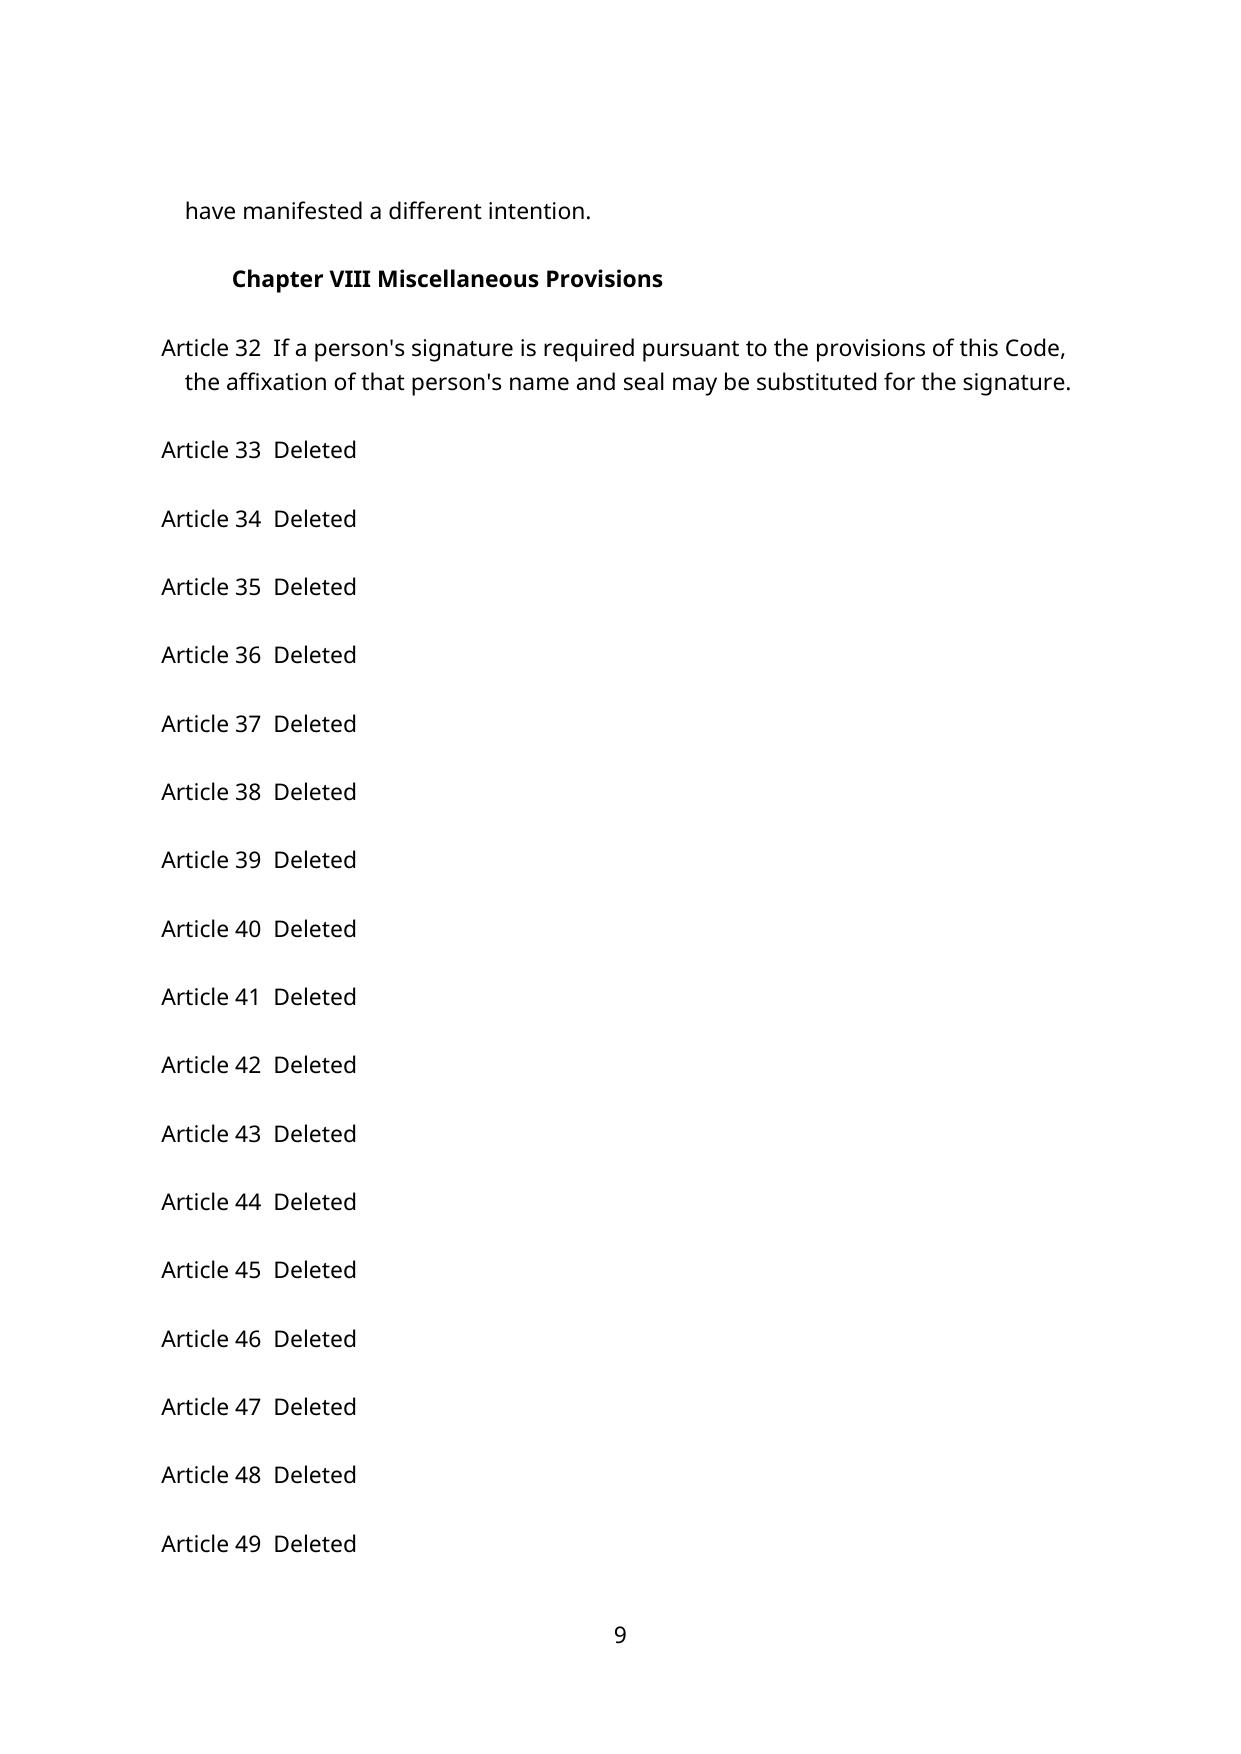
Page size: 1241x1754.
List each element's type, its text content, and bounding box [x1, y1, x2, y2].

text Article 45 Deleted [161, 1253, 1079, 1287]
text Article 46 Deleted [161, 1321, 1079, 1355]
text Article 39 Deleted [161, 843, 1079, 877]
text Article 42 Deleted [161, 1048, 1079, 1082]
text Article 35 Deleted [161, 569, 1079, 604]
text Article 38 Deleted [161, 774, 1079, 809]
text Article 36 Deleted [161, 638, 1079, 672]
text Article 44 Deleted [161, 1184, 1079, 1219]
text Article 33 Deleted [161, 433, 1079, 467]
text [161, 194, 1079, 228]
text Article 49 Deleted [161, 1526, 1079, 1560]
text Article 34 Deleted [161, 501, 1079, 535]
text Article 48 Deleted [161, 1458, 1079, 1492]
text Article 43 Deleted [161, 1116, 1079, 1150]
text Article 47 Deleted [161, 1389, 1079, 1424]
text Article 40 Deleted [161, 911, 1079, 945]
text Article 32 If a person's signature is required pursuant to the provisions of this Code, the affixation of that person's name and seal may be substituted for the signature. [161, 330, 1079, 399]
text Article 37 Deleted [161, 706, 1079, 740]
text Article 41 Deleted [161, 979, 1079, 1014]
text Chapter VIII Miscellaneous Provisions [230, 262, 1079, 296]
